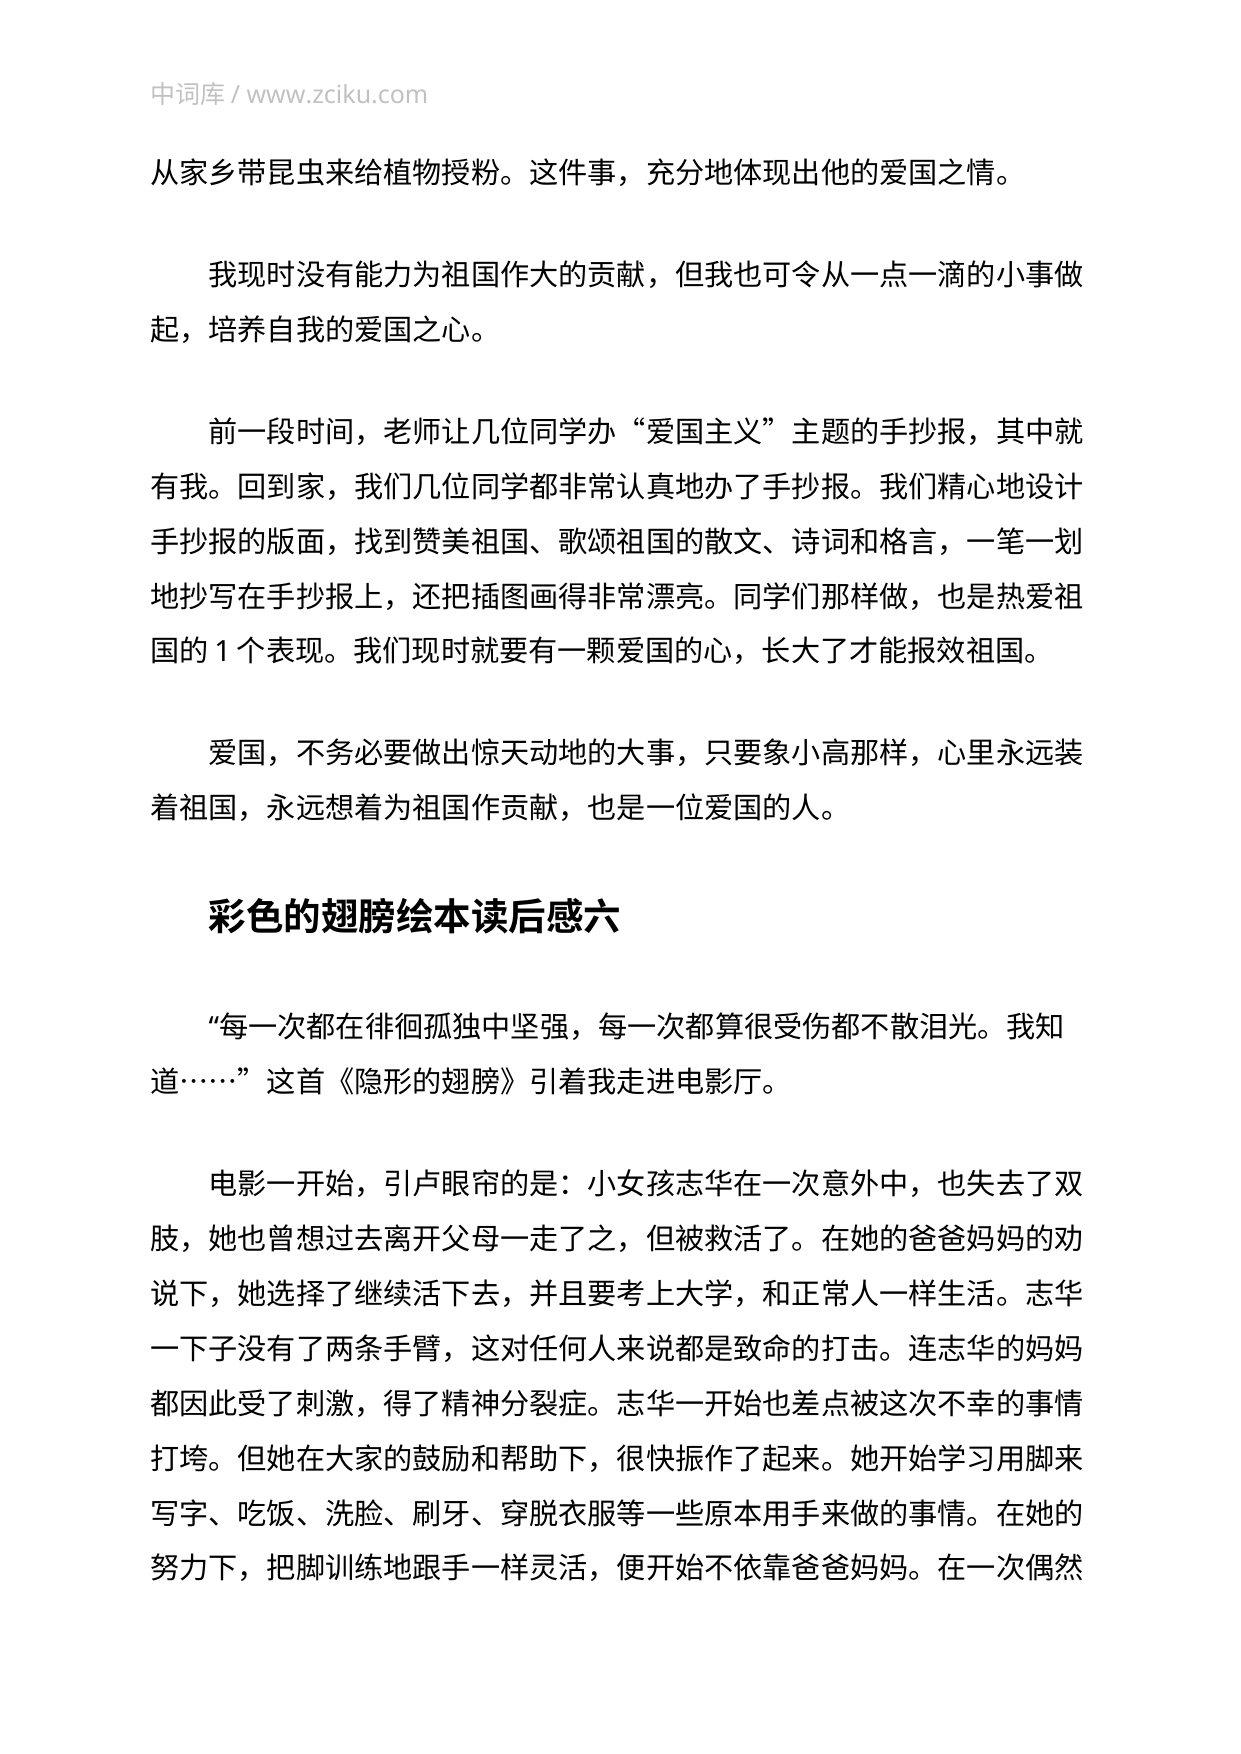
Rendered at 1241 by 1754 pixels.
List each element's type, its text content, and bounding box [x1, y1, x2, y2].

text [150, 1161, 1090, 1587]
text 爱国，不务必要做出惊天动地的大事，只要象小高那样，心里永远装着祖国，永远想着为祖国作贡献，也是一位爱国的人。 [150, 730, 1090, 827]
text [150, 150, 1090, 192]
text 前一段时间，老师让几位同学办“爱国主义”主题的手抄报，其中就有我。回到家，我们几位同学都非常认真地办了手抄报。我们精心地设计手抄报的版面，找到赞美祖国、歌颂祖国的散文、诗词和格言，一笔一划地抄写在手抄报上，还把插图画得非常漂亮。同学们那样做，也是热爱祖国的1个表现。我们现时就要有一颗爱国的心，长大了才能报效祖国。 [150, 408, 1090, 670]
text 我现时没有能力为祖国作大的贡献，但我也可令从一点一滴的小事做起，培养自我的爱国之心。 [150, 252, 1090, 349]
text 彩色的翅膀绘本读后感六 [150, 887, 1090, 941]
text “每一次都在徘徊孤独中坚强，每一次都算很受伤都不散泪光。我知道……”这首《隐形的翅膀》引着我走进电影厅。 [150, 1004, 1090, 1101]
